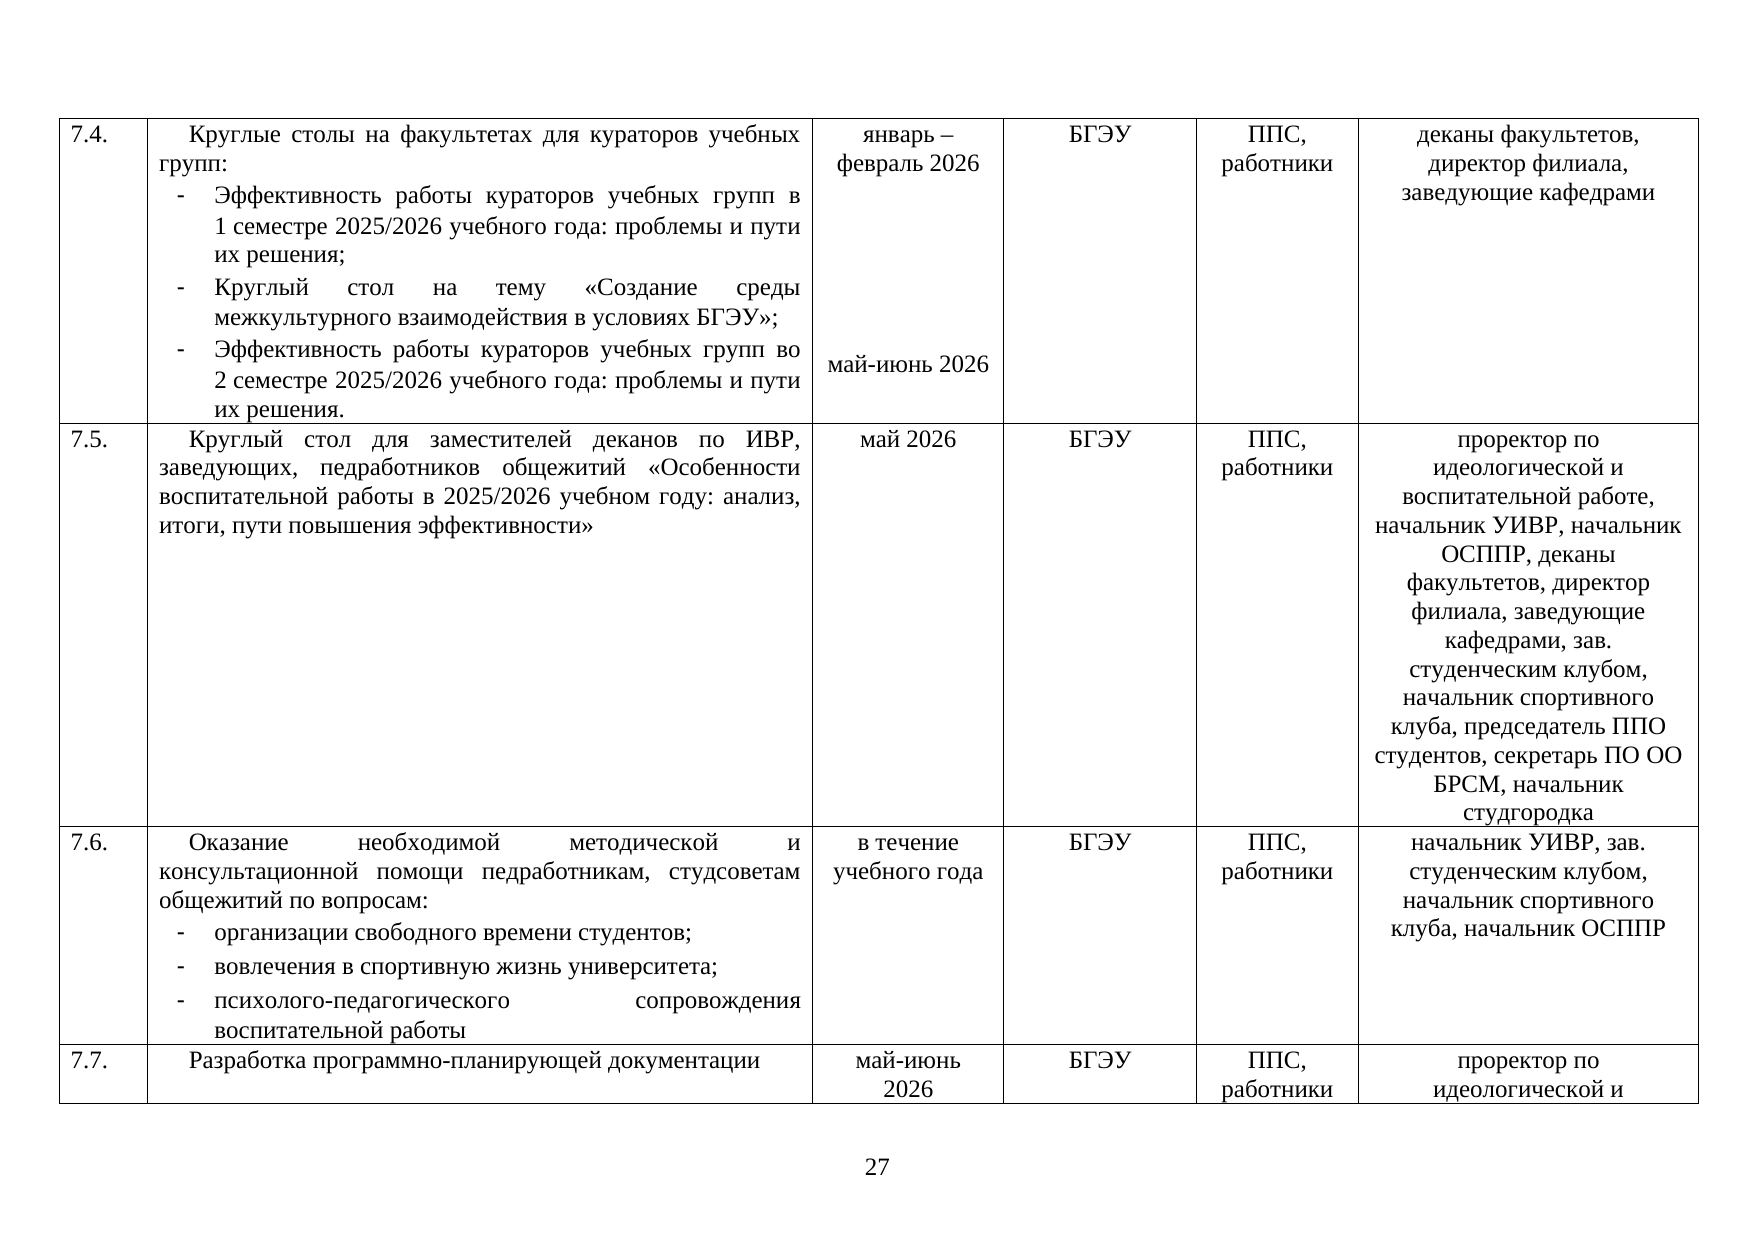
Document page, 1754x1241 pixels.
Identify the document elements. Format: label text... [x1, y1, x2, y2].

table_cell БГЭУ [1004, 424, 1196, 826]
table_cell в течение учебного года [813, 827, 1003, 1044]
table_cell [148, 1045, 812, 1103]
table_cell начальник УИВР, зав. студенческим клубом, начальник спортивного клуба, начальник ОСППР [1359, 827, 1698, 1044]
table_cell БГЭУ [1004, 1045, 1196, 1103]
table_cell ППС, работники [1197, 1045, 1358, 1103]
table_cell 7.6. [60, 827, 147, 1044]
table_cell БГЭУ [1004, 119, 1196, 423]
table_cell май-июнь 2026 [813, 1045, 1003, 1103]
table_cell проректор по идеологической и воспитательной работе, начальник УИВР, начальник ОСППР, деканы факультетов, директор филиала, заведующие кафедрами, зав. студенческим клубом, начальник спортивного клуба, председатель ППО студентов, секретарь ПО ОО БРСМ, начальник студгородка [1359, 424, 1698, 826]
table_cell 7.5. [60, 424, 147, 826]
table_cell Оказание необходимой методической и консультационной помощи педработникам, студсоветам общежитий по вопросам: организации свободного времени студентов; вовлечения в спортивную жизнь университета; психолого-педагогического сопровождения воспитательной работы [148, 827, 812, 1044]
table_cell Круглые столы на факультетах для кураторов учебных групп: Эффективность работы кураторов учебных групп в 1 семестре 2025/2026 учебного года: проблемы и пути их решения; Круглый стол на тему «Создание среды межкультурного взаимодействия в условиях БГЭУ»; Эффективность работы кураторов учебных групп во 2 семестре 2025/2026 учебного года: проблемы и пути их решения. [148, 119, 812, 423]
table_cell 7.7. [60, 1045, 147, 1103]
table_cell ППС, работники [1197, 424, 1358, 826]
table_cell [1359, 1045, 1698, 1103]
table_cell ППС, работники [1197, 827, 1358, 1044]
table_cell Круглый стол для заместителей деканов по ИВР, заведующих, педработников общежитий «Особенности воспитательной работы в 2025/2026 учебном году: анализ, итоги, пути повышения эффективности» [148, 424, 812, 826]
table_cell 7.4. [60, 119, 147, 423]
table_cell ППС, работники [1197, 119, 1358, 423]
table_cell БГЭУ [1004, 827, 1196, 1044]
table_cell май 2026 [813, 424, 1003, 826]
table_cell январь – февраль 2026 май-июнь 2026 [813, 119, 1003, 423]
table_cell деканы факультетов, директор филиала, заведующие кафедрами [1359, 119, 1698, 423]
